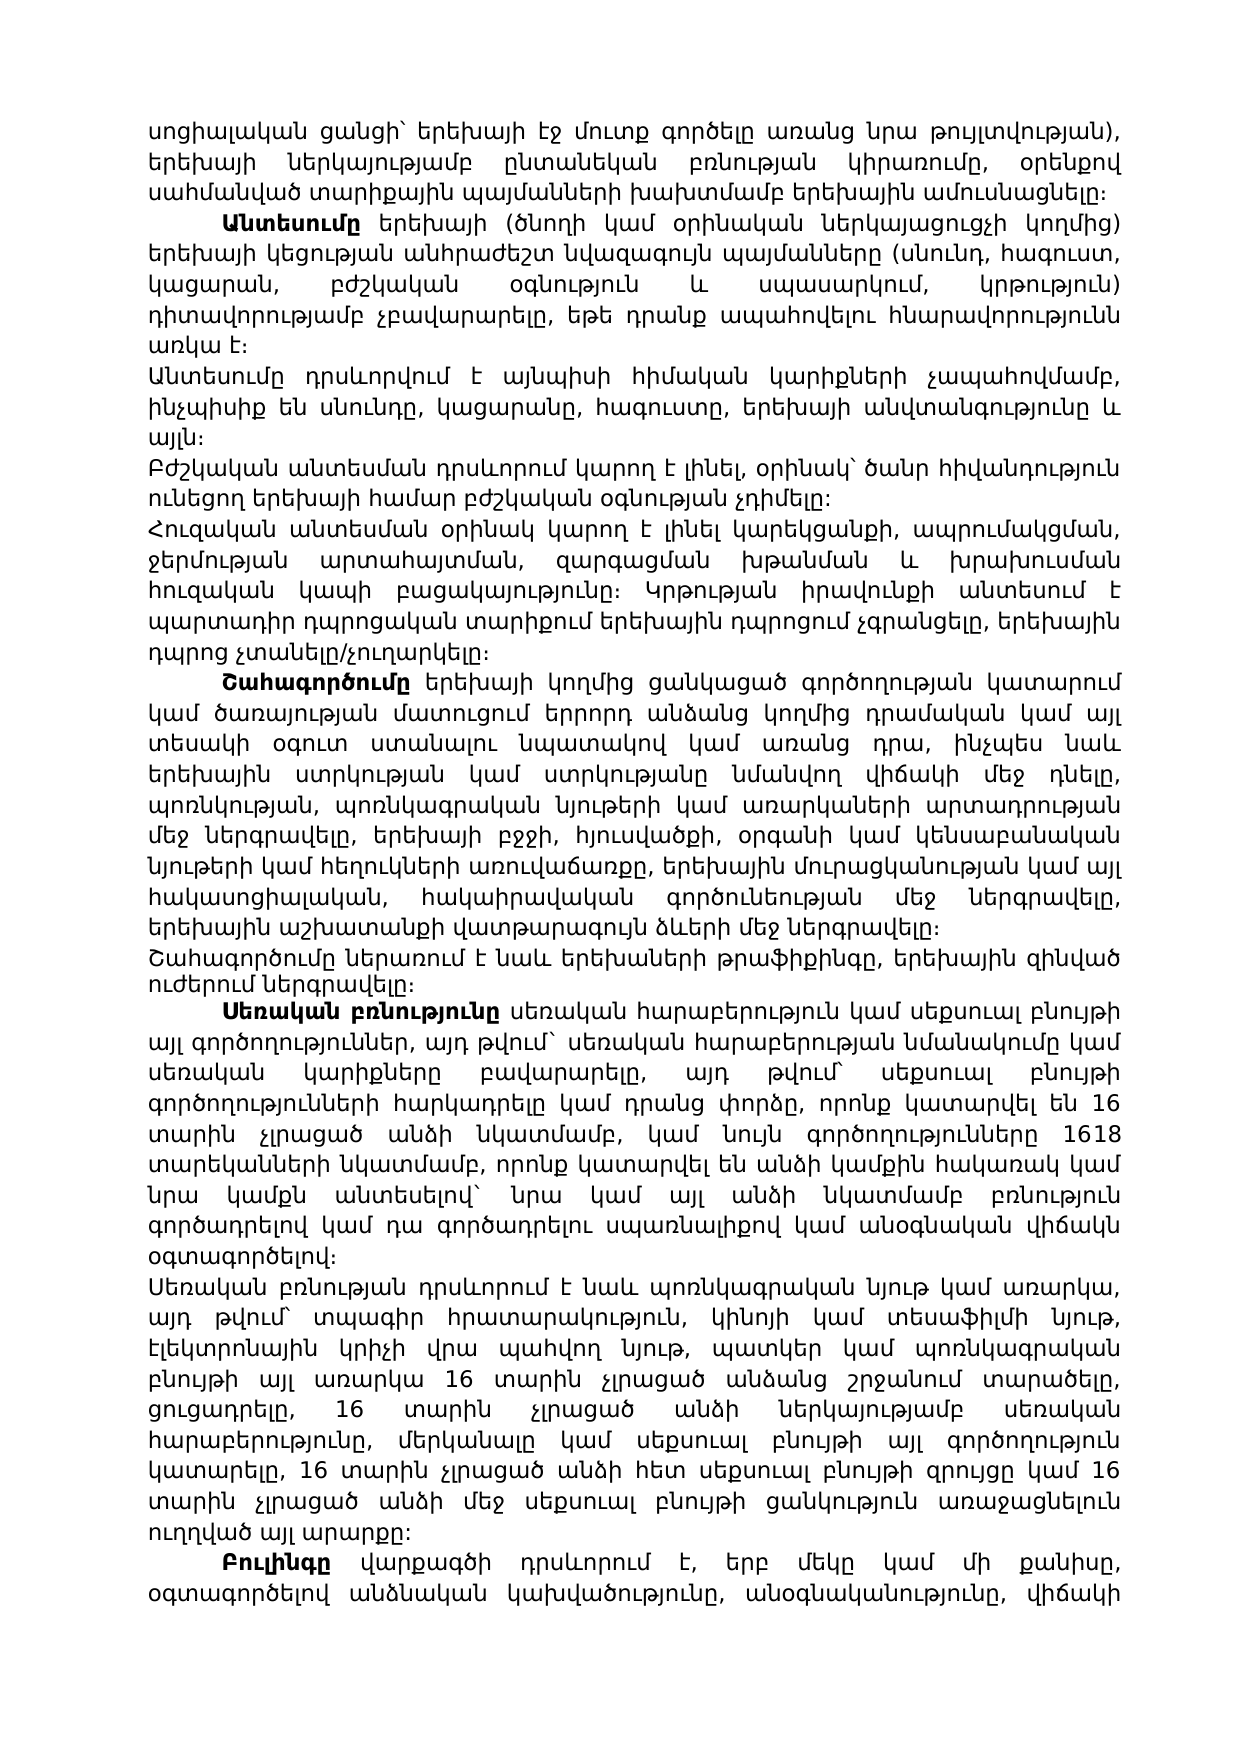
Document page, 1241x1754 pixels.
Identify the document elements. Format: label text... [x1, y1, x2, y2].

text Անտեսումը դրսևորվում է այնպիսի հիմական կարիքների չապահովմամբ, ինչպիսիք են սնունդը, կացարանը, հագուստը, երեխայի անվտանգությունը և այլն։ [148, 363, 1122, 451]
text Հուզական անտեսման օրինակ կարող է լինել կարեկցանքի, ապրումակցման, ջերմության արտահայտման, զարգացման խթանման և խրախուսման հուզական կապի բացակայությունը։ Կրթության իրավունքի անտեսում է պարտադիր դպրոցական տարիքում երեխային դպրոցում չգրանցելը, երեխային դպրոց չտանելը/չուղարկելը։ [148, 516, 1122, 665]
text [148, 118, 1122, 206]
text Անտեսումը երեխայի (ծնողի կամ օրինական ներկայացուցչի կողմից) երեխայի կեցության անհրաժեշտ նվազագույն պայմանները (սնունդ, հագուստ, կացարան, բժշկական օգնություն և սպասարկում, կրթություն) դիտավորությամբ չբավարարելը, եթե դրանք ապահովելու հնարավորությունն առկա է։ [148, 210, 1122, 359]
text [148, 1549, 1122, 1607]
text Սեռական բռնությունը սեռական հարաբերություն կամ սեքսուալ բնույթի այլ գործողություններ, այդ թվում` սեռական հարաբերության նմանակումը կամ սեռական կարիքները բավարարելը, այդ թվում՝ սեքսուալ բնույթի գործողությունների հարկադրելը կամ դրանց փորձը, որոնք կատարվել են 16 տարին չլրացած անձի նկատմամբ, կամ նույն գործողությունները 16­18 տարեկանների նկատմամբ, որոնք կատարվել են անձի կամքին հակառակ կամ նրա կամքն անտեսելով` նրա կամ այլ անձի նկատմամբ բռնություն գործադրելով կամ դա գործադրելու սպառնալիքով կամ անօգնական վիճակն օգտագործելով։ [148, 998, 1122, 1270]
text Բժշկական անտեսման դրսևորում կարող է լինել, օրինակ՝ ծանր հիվանդություն ունեցող երեխայի համար բժշկական օգնության չդիմելը: [148, 455, 1122, 512]
text Շահագործումը երեխայի կողմից ցանկացած գործողության կատարում կամ ծառայության մատուցում երրորդ անձանց կողմից դրամական կամ այլ տեսակի օգուտ ստանալու նպատակով կամ առանց դրա, ինչպես նաև երեխային ստրկության կամ ստրկությանը նմանվող վիճակի մեջ դնելը, պոռնկության, պոռնկագրական նյութերի կամ առարկաների արտադրության մեջ ներգրավելը, երեխայի բջջի, հյուսվածքի, օրգանի կամ կենսաբանական նյութերի կամ հեղուկների առուվաճառքը, երեխային մուրացկանության կամ այլ հակասոցիալական, հակաիրավական գործունեության մեջ ներգրավելը, երեխային աշխատանքի վատթարագույն ձևերի մեջ ներգրավելը։ [148, 669, 1122, 941]
text Շահագործումը ներառում է նաև երեխաների թրաֆիքինգը, երեխային զինված ուժերում ներգրավելը։ [148, 945, 1122, 998]
text Սեռական բռնության դրսևորում է նաև պոռնկագրական նյութ կամ առարկա, այդ թվում՝ տպագիր հրատարակություն, կինոյի կամ տեսաֆիլմի նյութ, էլեկտրոնային կրիչի վրա պահվող նյութ, պատկեր կամ պոռնկագրական բնույթի այլ առարկա 16 տարին չլրացած անձանց շրջանում տարածելը, ցուցադրելը, 16 տարին չլրացած անձի ներկայությամբ սեռական հարաբերությունը, մերկանալը կամ սեքսուալ բնույթի այլ գործողություն կատարելը, 16 տարին չլրացած անձի հետ սեքսուալ բնույթի զրույցը կամ 16 տարին չլրացած անձի մեջ սեքսուալ բնույթի ցանկություն առաջացնելուն ուղղված այլ արարքը: [148, 1274, 1122, 1546]
